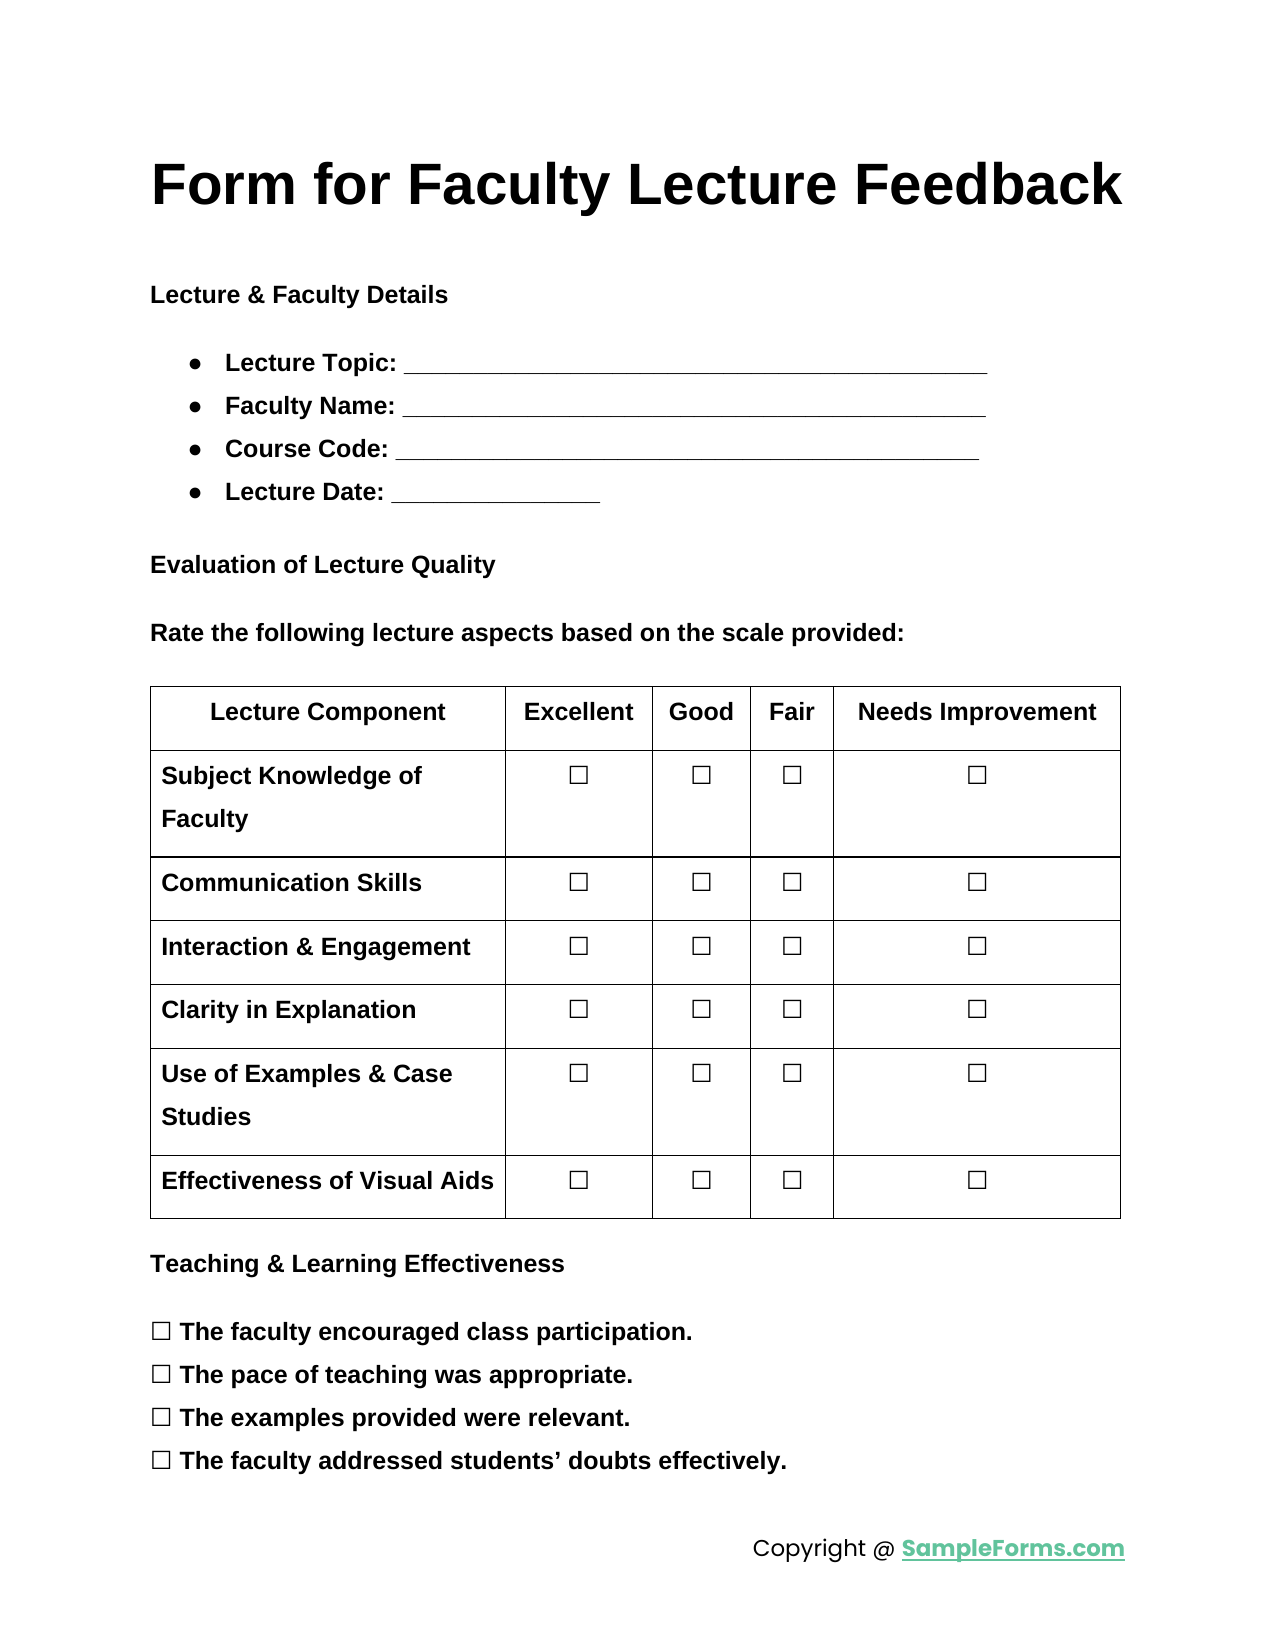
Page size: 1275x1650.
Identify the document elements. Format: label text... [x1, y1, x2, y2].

table_cell ☐ [751, 751, 833, 856]
subtitle Evaluation of Lecture Quality [150, 549, 1125, 578]
table_header Good [653, 687, 750, 749]
list Lecture Date: _______________ [187, 477, 1125, 506]
table_cell ☐ [751, 1156, 833, 1218]
list Lecture Topic: __________________________________________ [187, 348, 1125, 377]
table_header Needs Improvement [834, 687, 1120, 749]
text ☐ The faculty encouraged class participation. ☐ The pace of teaching was appropriate. ☐ The examples provided were relevant. ☐ The faculty addressed students’ doubts effectively. [150, 1317, 1125, 1475]
table_cell Use of Examples & Case Studies [151, 1049, 505, 1154]
subtitle Lecture & Faculty Details [150, 280, 1125, 308]
table_cell ☐ [506, 858, 652, 920]
text Form for Faculty Lecture Feedback [150, 150, 1125, 217]
table_cell ☐ [751, 985, 833, 1048]
table_cell Subject Knowledge of Faculty [151, 751, 505, 856]
text Rate the following lecture aspects based on the scale provided: [150, 618, 1125, 646]
table_cell ☐ [506, 1156, 652, 1218]
table_cell ☐ [834, 921, 1120, 984]
table_cell ☐ [506, 1049, 652, 1154]
table_cell Clarity in Explanation [151, 985, 505, 1048]
table_cell ☐ [653, 921, 750, 984]
table_cell ☐ [834, 985, 1120, 1048]
table_cell ☐ [834, 1049, 1120, 1154]
list Faculty Name: __________________________________________ [187, 391, 1125, 420]
table_header Excellent [506, 687, 652, 749]
table_header Fair [751, 687, 833, 749]
table_cell Interaction & Engagement [151, 921, 505, 984]
table_cell ☐ [506, 985, 652, 1048]
table_cell ☐ [751, 1049, 833, 1154]
table_cell ☐ [751, 921, 833, 984]
table_cell Communication Skills [151, 858, 505, 920]
table_cell ☐ [653, 985, 750, 1048]
table_cell ☐ [834, 858, 1120, 920]
list Course Code: __________________________________________ [187, 434, 1125, 463]
table_cell ☐ [834, 1156, 1120, 1218]
table_cell ☐ [653, 1156, 750, 1218]
table_cell ☐ [834, 751, 1120, 856]
table_cell ☐ [653, 858, 750, 920]
table_cell ☐ [506, 921, 652, 984]
table_cell ☐ [751, 858, 833, 920]
table_header Lecture Component [151, 687, 505, 749]
table_cell Effectiveness of Visual Aids [151, 1156, 505, 1218]
table_cell ☐ [653, 751, 750, 856]
table_cell ☐ [506, 751, 652, 856]
table_cell ☐ [653, 1049, 750, 1154]
subtitle Teaching & Learning Effectiveness [150, 1248, 1125, 1277]
